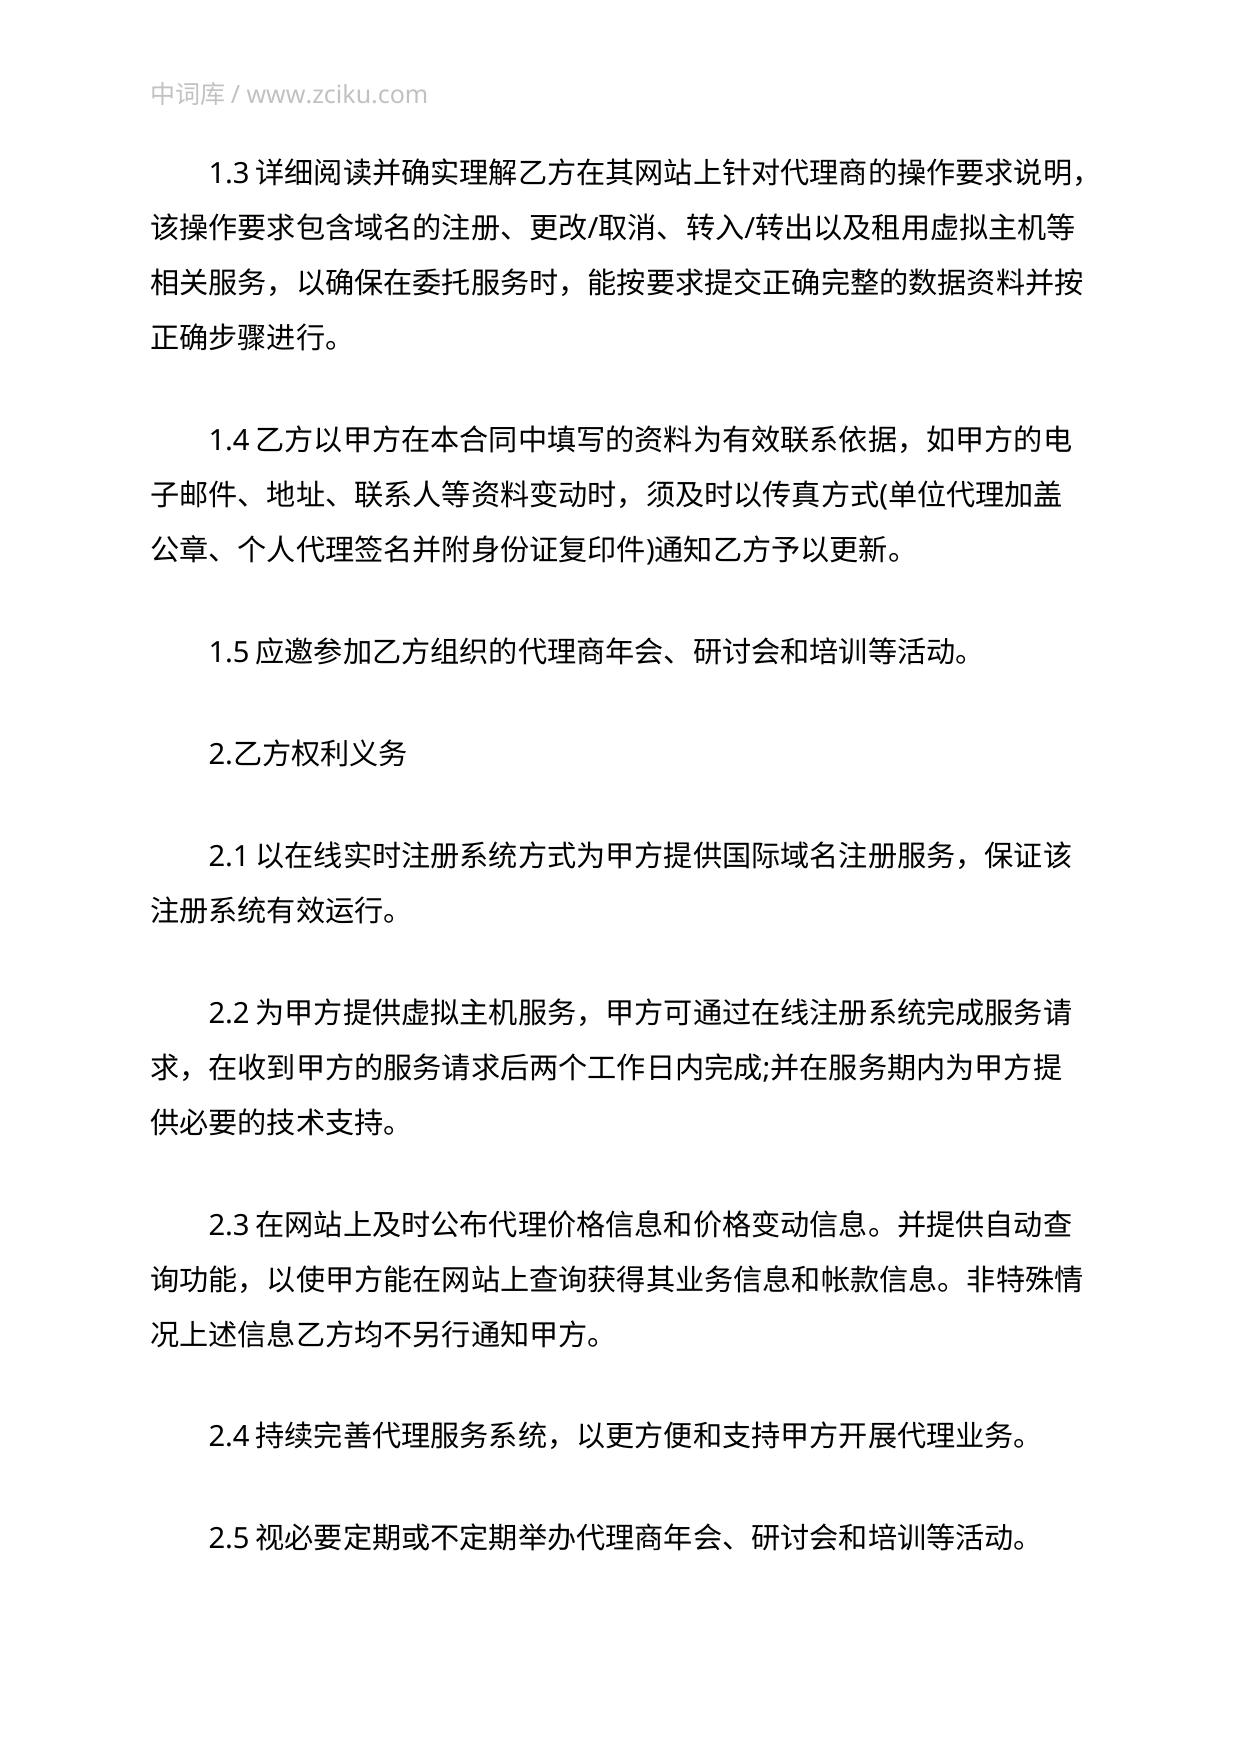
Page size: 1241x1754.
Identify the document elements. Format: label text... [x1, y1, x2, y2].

text 2.2为甲方提供虚拟主机服务，甲方可通过在线注册系统完成服务请求，在收到甲方的服务请求后两个工作日内完成;并在服务期内为甲方提供必要的技术支持。 [150, 989, 1090, 1142]
text 2.3在网站上及时公布代理价格信息和价格变动信息。并提供自动查询功能，以使甲方能在网站上查询获得其业务信息和帐款信息。非特殊情况上述信息乙方均不另行通知甲方。 [150, 1201, 1090, 1353]
text 2.乙方权利义务 [150, 731, 1090, 773]
text 2.1以在线实时注册系统方式为甲方提供国际域名注册服务，保证该注册系统有效运行。 [150, 833, 1090, 930]
text 1.3详细阅读并确实理解乙方在其网站上针对代理商的操作要求说明，该操作要求包含域名的注册、更改/取消、转入/转出以及租用虚拟主机等相关服务，以确保在委托服务时，能按要求提交正确完整的数据资料并按正确步骤进行。 [150, 150, 1090, 357]
text 1.4乙方以甲方在本合同中填写的资料为有效联系依据，如甲方的电子邮件、地址、联系人等资料变动时，须及时以传真方式(单位代理加盖公章、个人代理签名并附身份证复印件)通知乙方予以更新。 [150, 417, 1090, 569]
text 1.5应邀参加乙方组织的代理商年会、研讨会和培训等活动。 [150, 629, 1090, 671]
text 2.4持续完善代理服务系统，以更方便和支持甲方开展代理业务。 [150, 1413, 1090, 1455]
text 2.5视必要定期或不定期举办代理商年会、研讨会和培训等活动。 [150, 1515, 1090, 1557]
